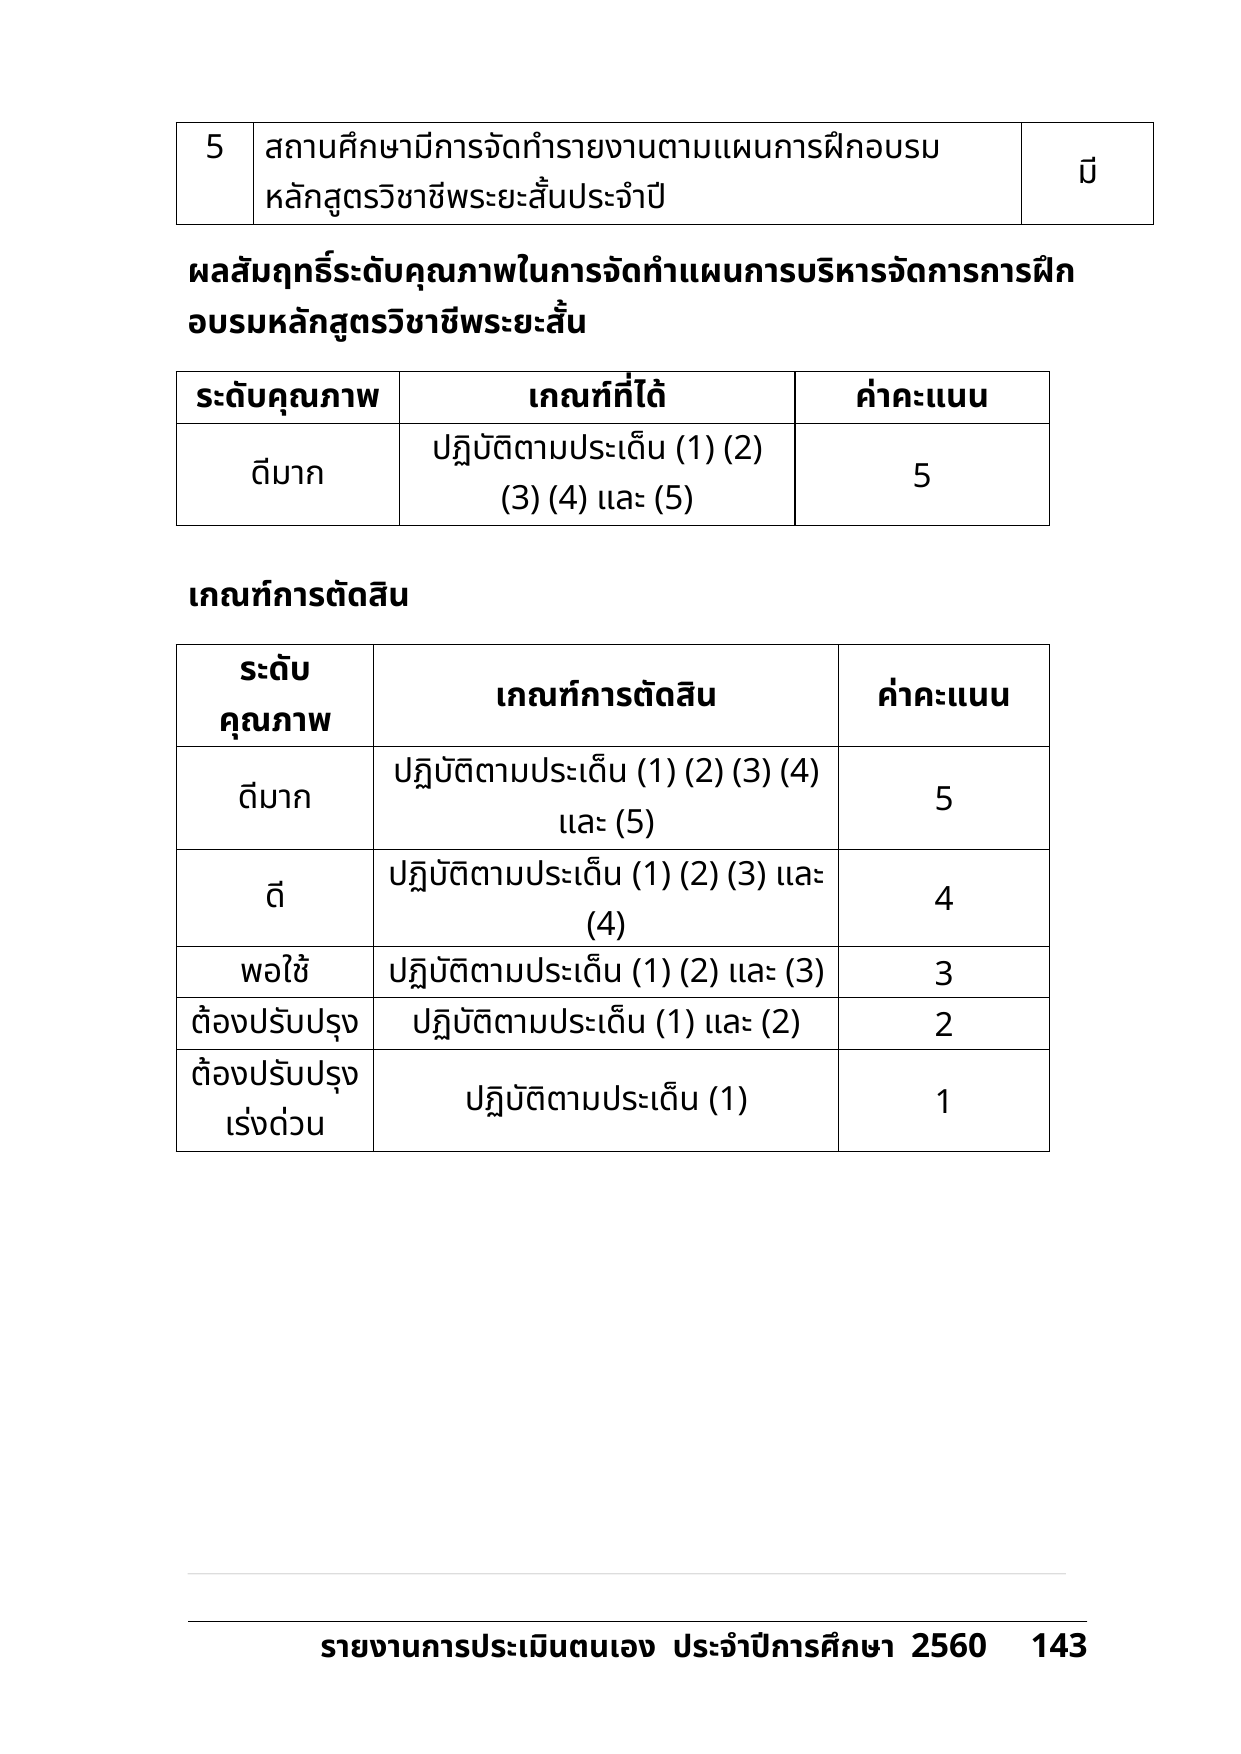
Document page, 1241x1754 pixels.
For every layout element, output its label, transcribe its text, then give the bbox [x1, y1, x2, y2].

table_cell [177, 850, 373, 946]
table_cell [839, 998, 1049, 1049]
text ผลสัมฤทธิ์ระดับคุณภาพในการจัดทำแผนการบริหารจัดการการฝึกอบรมหลักสูตรวิชาชีพระยะสั้น [187, 247, 1087, 348]
text เกณฑ์การตัดสิน [187, 571, 1087, 622]
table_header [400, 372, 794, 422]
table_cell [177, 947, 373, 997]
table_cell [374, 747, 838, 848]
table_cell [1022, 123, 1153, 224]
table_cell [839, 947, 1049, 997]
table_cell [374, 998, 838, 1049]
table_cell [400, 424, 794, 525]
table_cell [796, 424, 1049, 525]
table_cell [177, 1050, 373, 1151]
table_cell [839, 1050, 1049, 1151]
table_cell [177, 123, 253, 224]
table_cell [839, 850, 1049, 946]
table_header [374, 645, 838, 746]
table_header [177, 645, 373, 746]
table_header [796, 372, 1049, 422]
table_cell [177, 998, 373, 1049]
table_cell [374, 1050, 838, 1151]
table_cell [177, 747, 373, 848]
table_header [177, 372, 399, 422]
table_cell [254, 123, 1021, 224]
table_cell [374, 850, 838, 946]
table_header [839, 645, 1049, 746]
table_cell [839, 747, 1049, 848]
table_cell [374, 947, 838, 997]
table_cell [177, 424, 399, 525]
